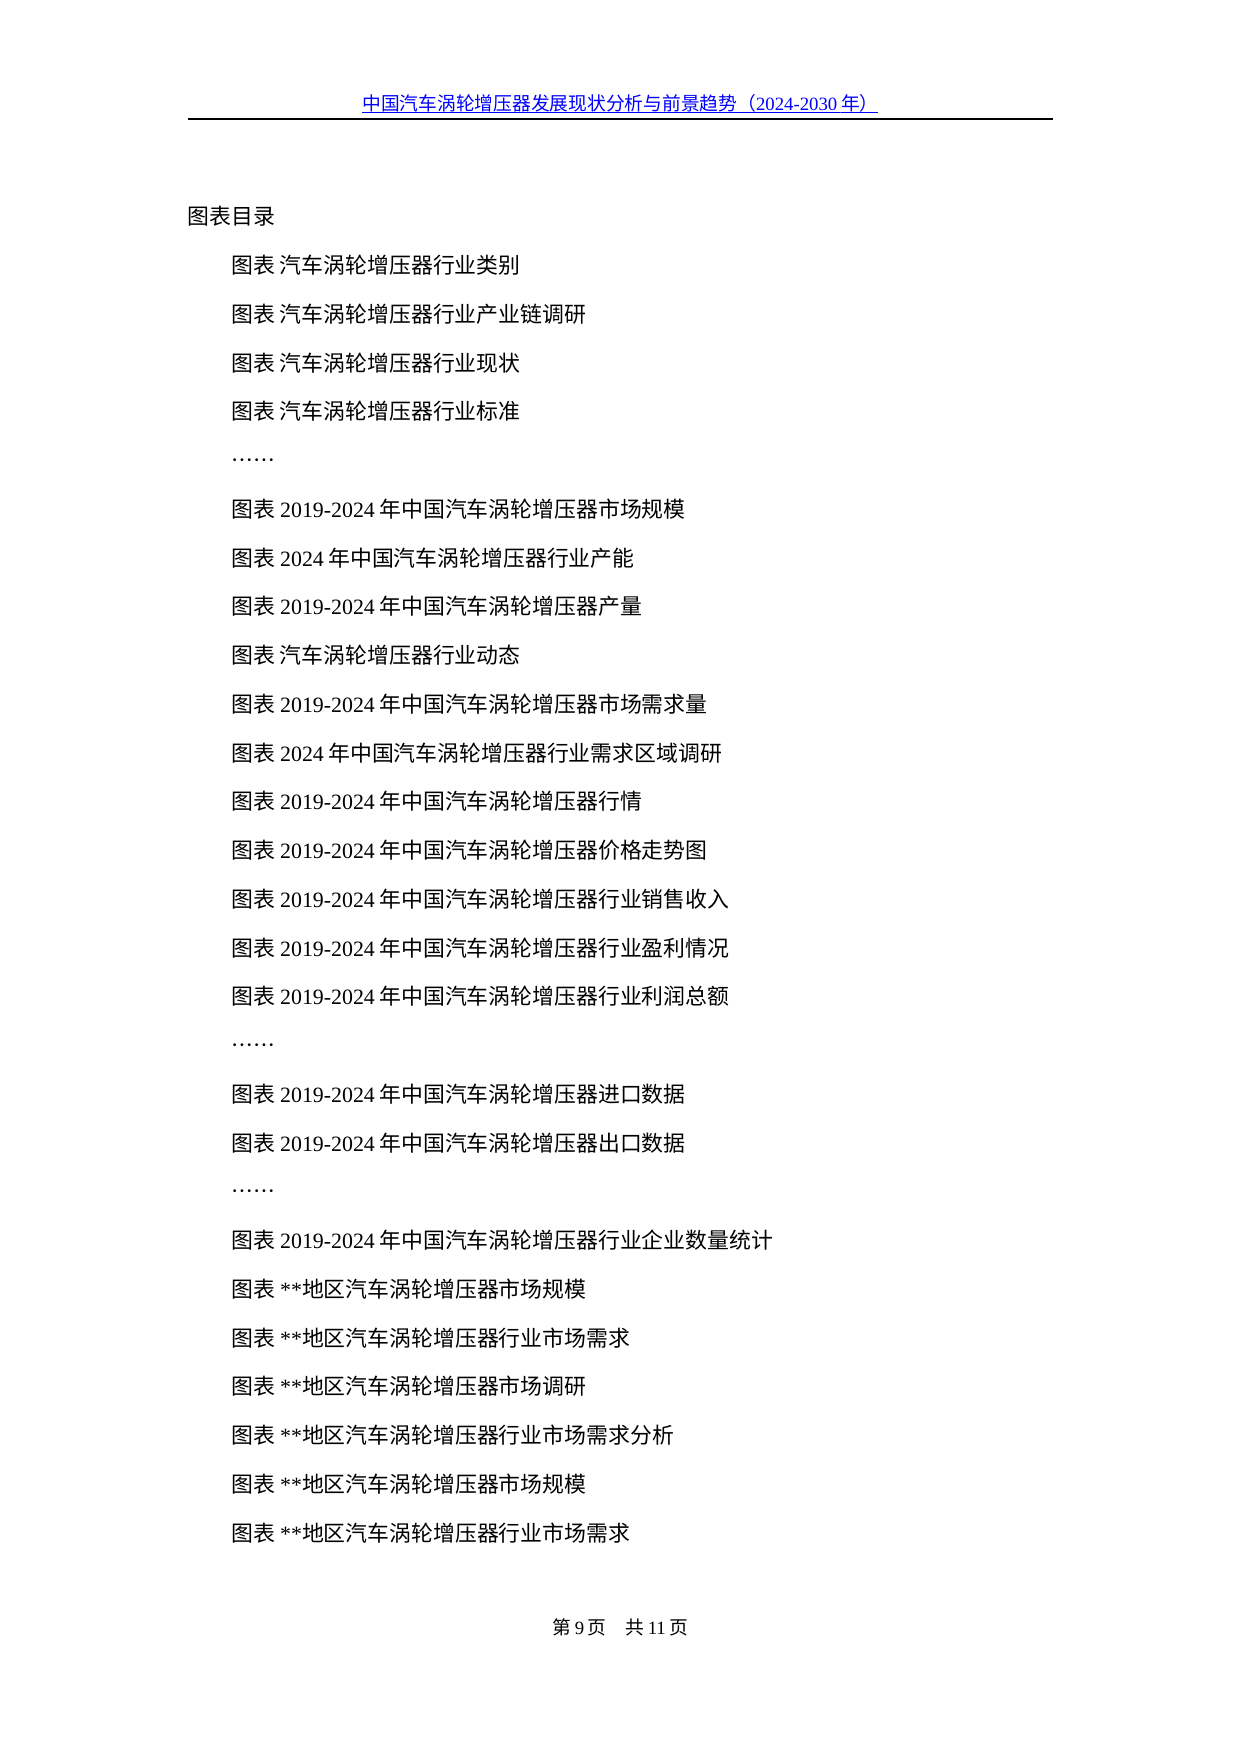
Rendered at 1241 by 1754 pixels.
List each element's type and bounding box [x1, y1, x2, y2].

text [187, 150, 1053, 1548]
